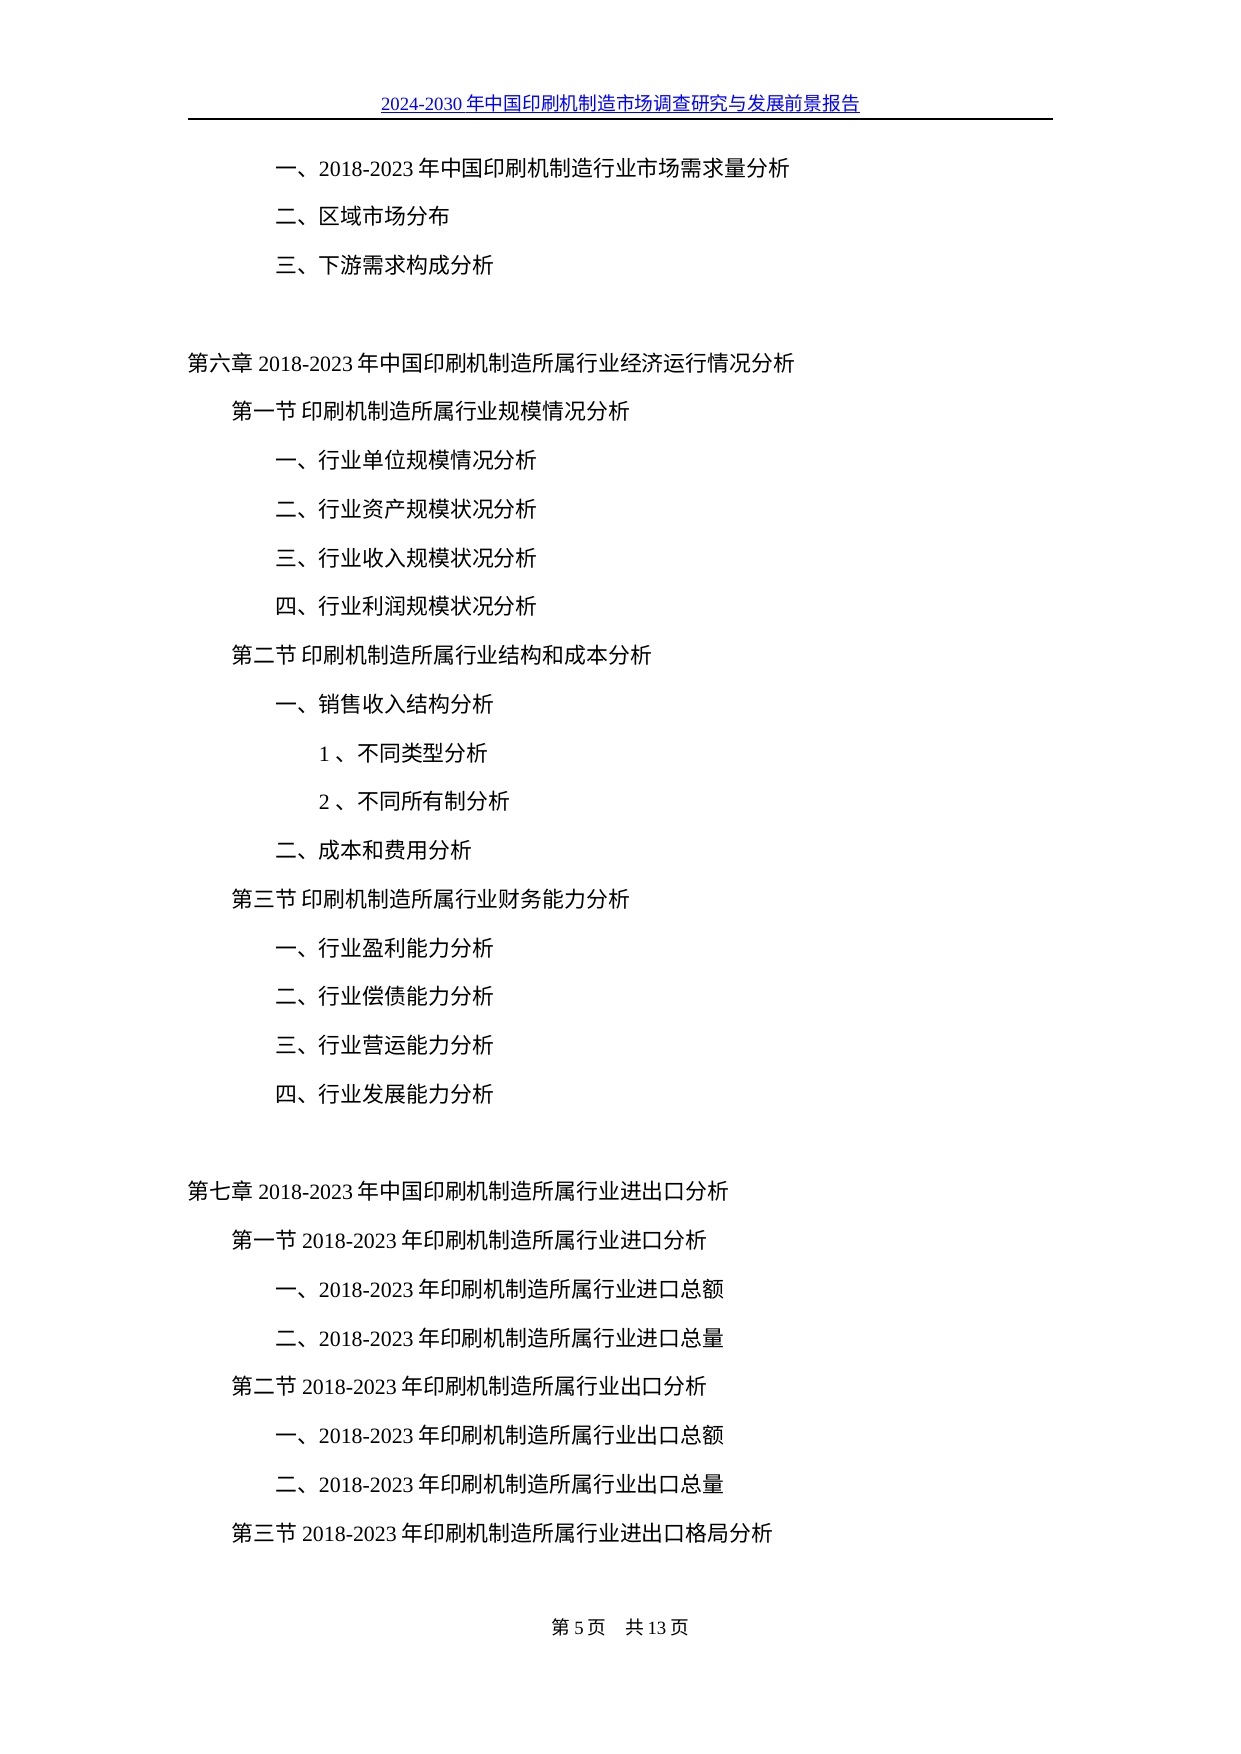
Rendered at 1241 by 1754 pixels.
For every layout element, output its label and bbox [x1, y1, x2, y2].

text [187, 150, 1053, 1548]
